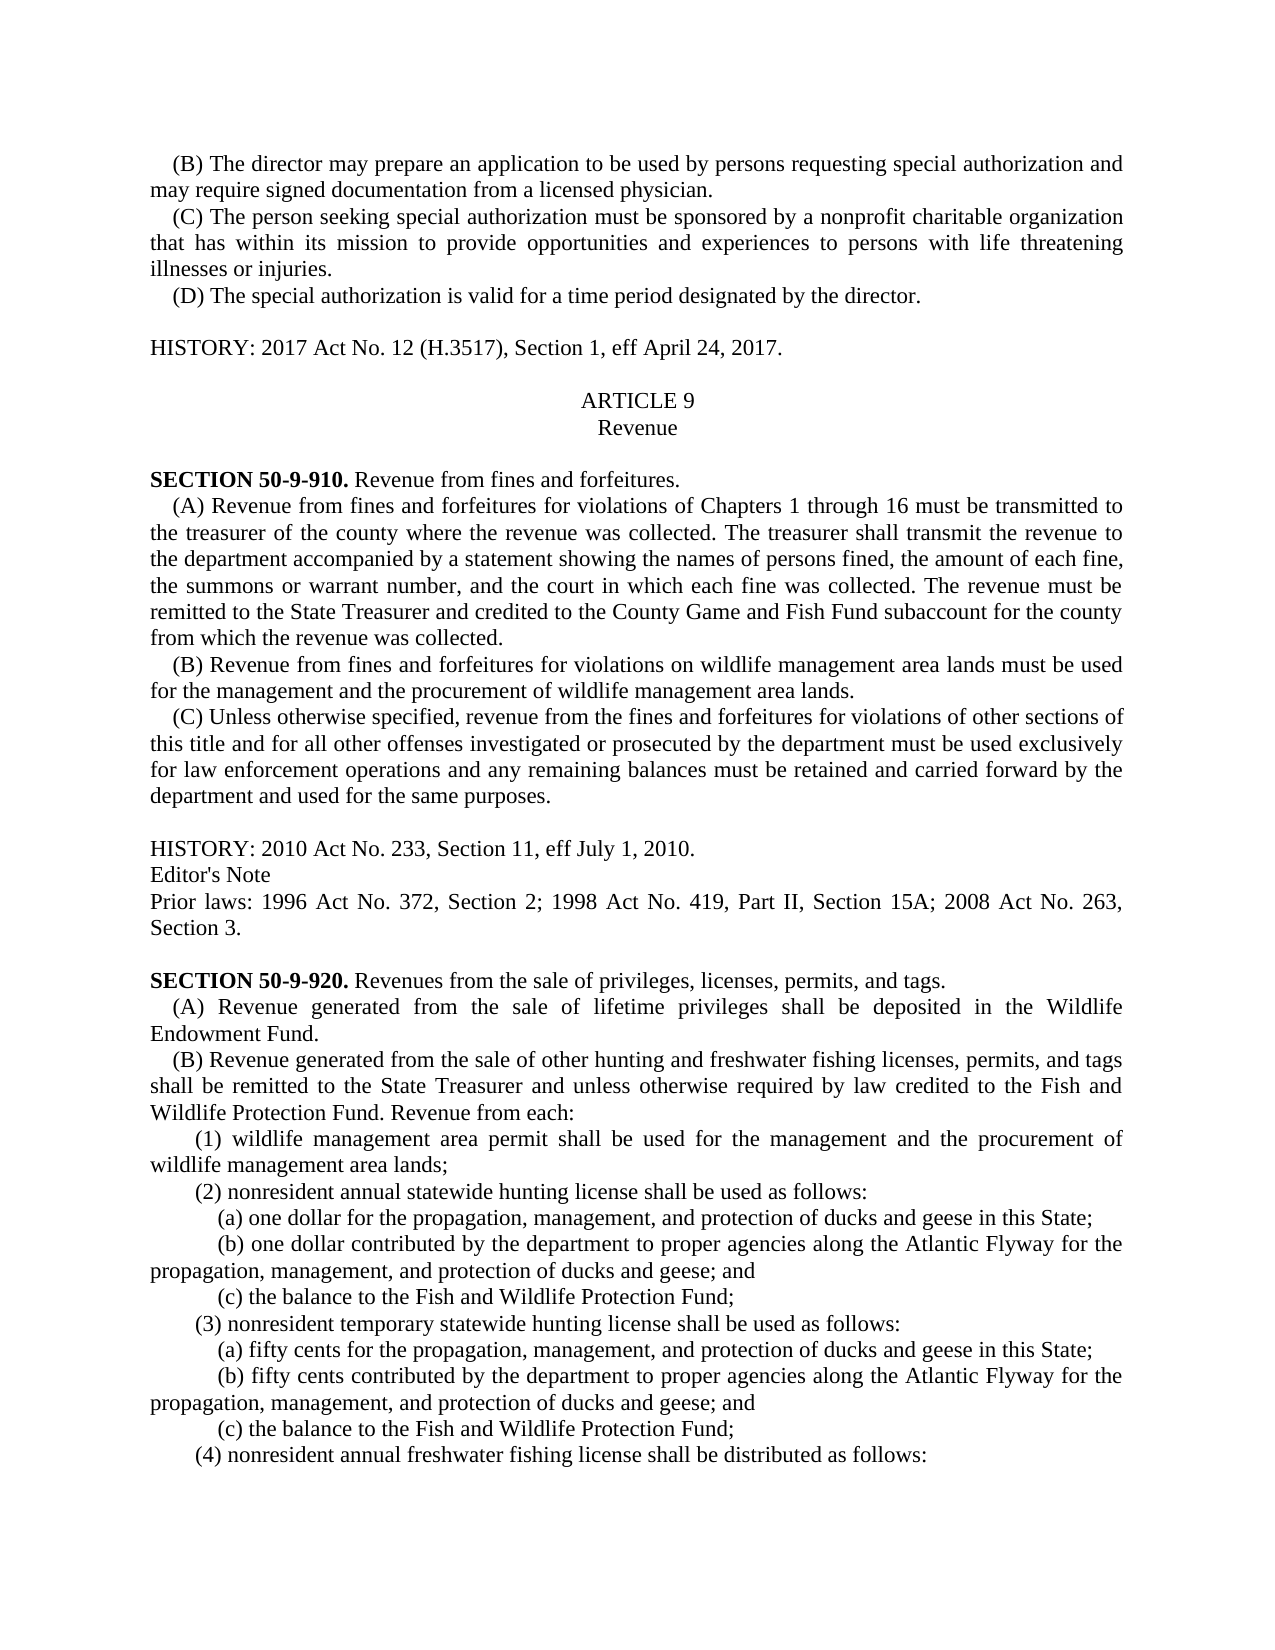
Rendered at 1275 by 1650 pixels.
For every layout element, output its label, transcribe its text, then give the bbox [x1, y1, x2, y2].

text (A) Revenue from fines and forfeitures for violations of Chapters 1 through 16 must be transmitted to the treasurer of the county where the revenue was collected. The treasurer shall transmit the revenue to the department accompanied by a statement showing the names of persons fined, the amount of each fine, the summons or warrant number, and the court in which each fine was collected. The revenue must be remitted to the State Treasurer and credited to the County Game and Fish Fund subaccount for the county from which the revenue was collected. [150, 493, 1125, 651]
text Prior laws: 1996 Act No. 372, Section 2; 1998 Act No. 419, Part II, Section 15A; 2008 Act No. 263, Section 3. [150, 888, 1125, 941]
text (b) one dollar contributed by the department to proper agencies along the Atlantic Flyway for the propagation, management, and protection of ducks and geese; and [150, 1231, 1125, 1283]
text (a) fifty cents for the propagation, management, and protection of ducks and geese in this State; [150, 1336, 1125, 1362]
text (b) fifty cents contributed by the department to proper agencies along the Atlantic Flyway for the propagation, management, and protection of ducks and geese; and [150, 1362, 1125, 1415]
text Revenue [150, 413, 1125, 440]
text (C) Unless otherwise specified, revenue from the fines and forfeitures for violations of other sections of this title and for all other offenses investigated or prosecuted by the department must be used exclusively for law enforcement operations and any remaining balances must be retained and carried forward by the department and used for the same purposes. [150, 703, 1125, 809]
text Editor's Note [150, 862, 1125, 888]
text (C) The person seeking special authorization must be sponsored by a nonprofit charitable organization that has within its mission to provide opportunities and experiences to persons with life threatening illnesses or injuries. [150, 203, 1125, 282]
text (3) nonresident temporary statewide hunting license shall be used as follows: [150, 1309, 1125, 1336]
text (B) The director may prepare an application to be used by persons requesting special authorization and may require signed documentation from a licensed physician. [150, 150, 1125, 203]
text (D) The special authorization is valid for a time period designated by the director. [150, 282, 1125, 308]
text (c) the balance to the Fish and Wildlife Protection Fund; [150, 1283, 1125, 1309]
text (1) wildlife management area permit shall be used for the management and the procurement of wildlife management area lands; [150, 1125, 1125, 1178]
text (A) Revenue generated from the sale of lifetime privileges shall be deposited in the Wildlife Endowment Fund. [150, 993, 1125, 1046]
text SECTION 50-9-910. Revenue from fines and forfeitures. [150, 466, 1125, 493]
text SECTION 50-9-920. Revenues from the sale of privileges, licenses, permits, and tags. [150, 967, 1125, 993]
text HISTORY: 2017 Act No. 12 (H.3517), Section 1, eff April 24, 2017. [150, 334, 1125, 361]
text HISTORY: 2010 Act No. 233, Section 11, eff July 1, 2010. [150, 835, 1125, 862]
text ARTICLE 9 [150, 387, 1125, 413]
text (2) nonresident annual statewide hunting license shall be used as follows: [150, 1178, 1125, 1204]
text (4) nonresident annual freshwater fishing license shall be distributed as follows: [150, 1441, 1125, 1468]
text (a) one dollar for the propagation, management, and protection of ducks and geese in this State; [150, 1204, 1125, 1231]
text (c) the balance to the Fish and Wildlife Protection Fund; [150, 1415, 1125, 1441]
text (B) Revenue generated from the sale of other hunting and freshwater fishing licenses, permits, and tags shall be remitted to the State Treasurer and unless otherwise required by law credited to the Fish and Wildlife Protection Fund. Revenue from each: [150, 1046, 1125, 1125]
text (B) Revenue from fines and forfeitures for violations on wildlife management area lands must be used for the management and the procurement of wildlife management area lands. [150, 651, 1125, 703]
